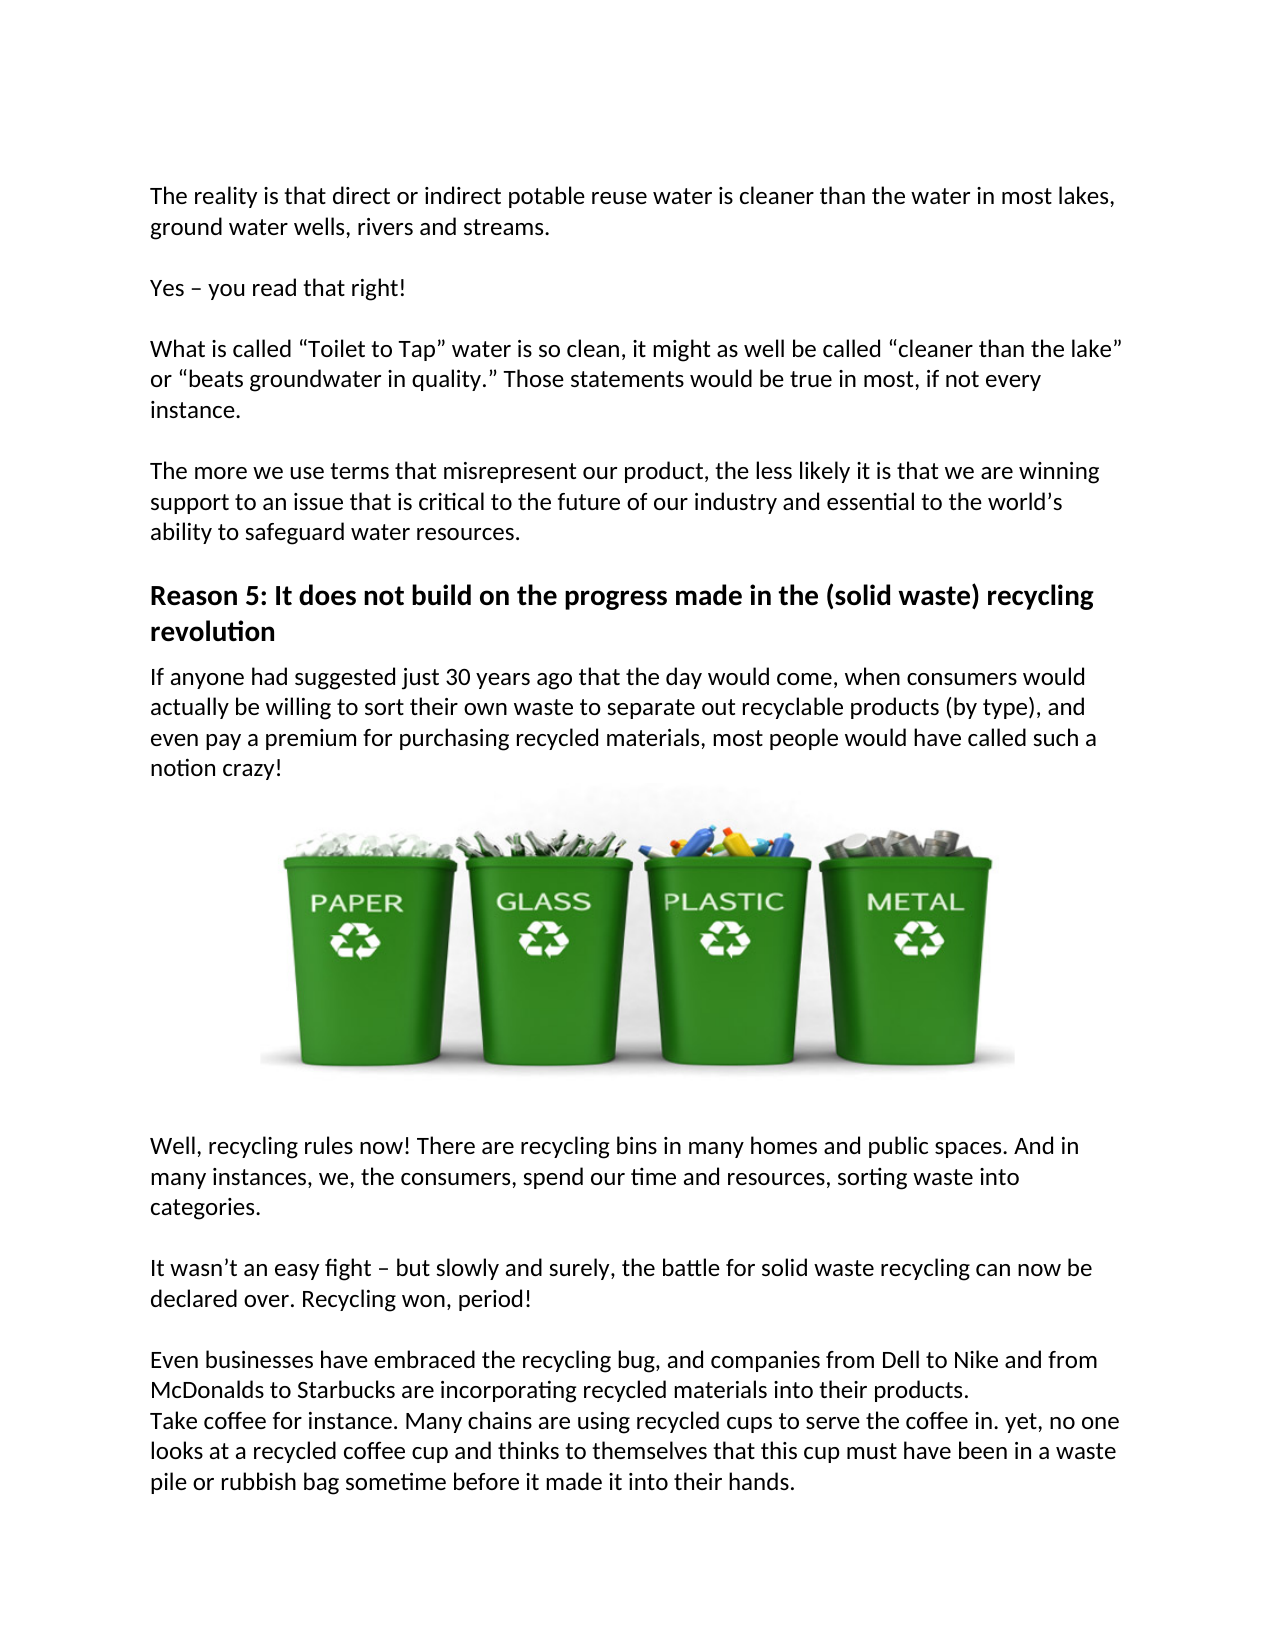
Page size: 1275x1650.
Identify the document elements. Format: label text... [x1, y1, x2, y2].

text Even businesses have embraced the recycling bug, and companies from Dell to Nike and from McDonalds to Starbucks are incorporating recycled materials into their products. [150, 1344, 1125, 1405]
text Reason 5: It does not build on the progress made in the (solid waste) recycling revolution [150, 577, 1125, 648]
text What is called “Toilet to Tap” water is so clean, it might as well be called “cleaner than the lake” or “beats groundwater in quality.” Those statements would be true in most, if not every instance. [150, 333, 1125, 425]
text It wasn’t an easy fight – but slowly and surely, the battle for solid waste recycling can now be declared over. Recycling won, period! [150, 1252, 1125, 1313]
text If anyone had suggested just 30 years ago that the day would come, when consumers would actually be willing to sort their own waste to separate out recyclable products (by type), and even pay a premium for purchasing recycled materials, most people would have called such a notion crazy! [150, 661, 1125, 783]
text Yes – you read that right! [150, 272, 1125, 303]
text Well, recycling rules now! There are recycling bins in many homes and public spaces. And in many instances, we, the consumers, spend our time and resources, sorting waste into categories. [150, 1130, 1125, 1222]
text The reality is that direct or indirect potable reuse water is cleaner than the water in most lakes, ground water wells, rivers and streams. [150, 181, 1125, 242]
text The more we use terms that misrepresent our product, the less likely it is that we are winning support to an issue that is critical to the future of our industry and essential to the world’s ability to safeguard water resources. [150, 455, 1125, 547]
text Take coffee for instance. Many chains are using recycled cups to serve the coffee in. yet, no one looks at a recycled coffee cup and thinks to themselves that this cup must have been in a waste pile or rubbish bag sometime before it made it into their hands. [150, 1405, 1125, 1497]
picture [260, 783, 1015, 1100]
